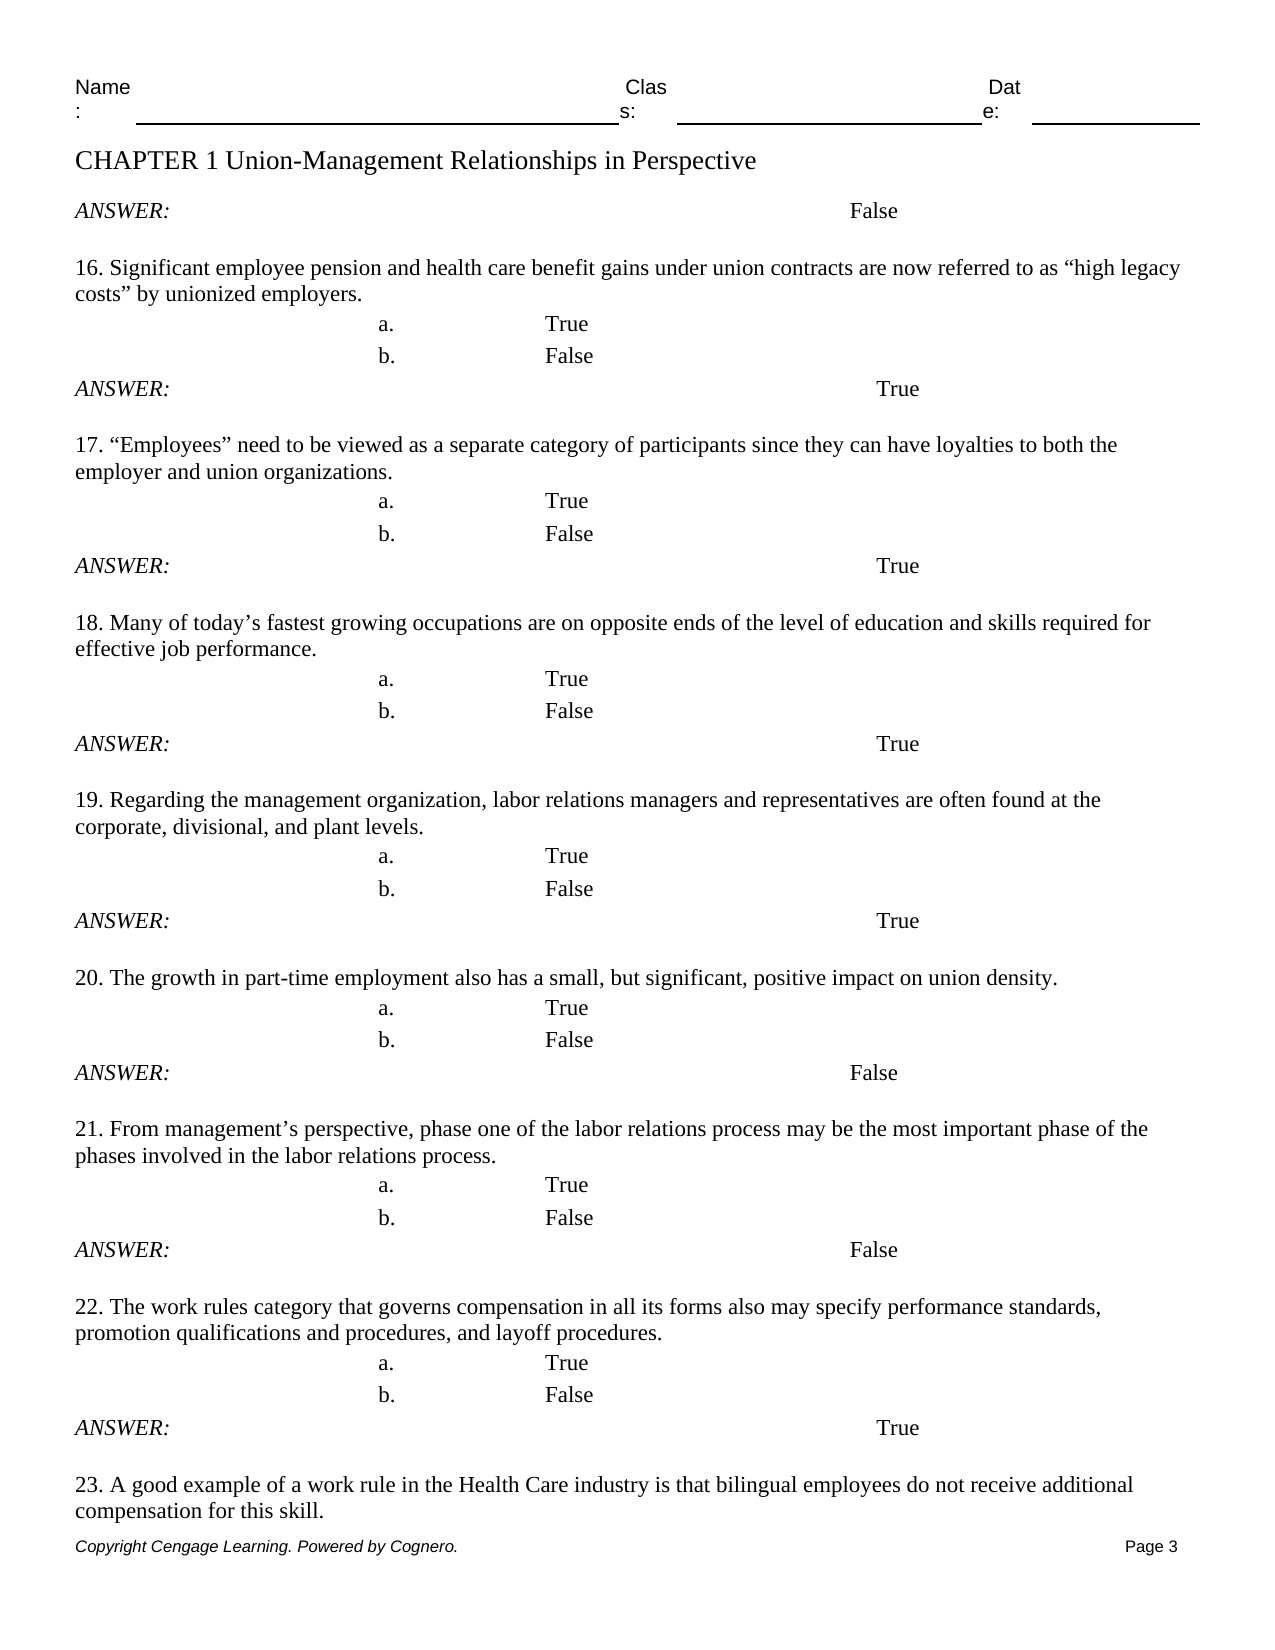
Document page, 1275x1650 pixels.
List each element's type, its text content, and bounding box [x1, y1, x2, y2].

table_header 18. Many of today’s fastest growing occupations are on opposite ends of the level of education and skills required for effective job performance. [75, 609, 1200, 759]
table_header 20. The growth in part-time employment also has a small, but significant, positive impact on union density. [75, 964, 1200, 1088]
table_header 22. ​The work rules category that governs compensation in all its forms also may specify performance standards, promotion qualifications and procedures, and layoff procedures. [75, 1293, 1200, 1444]
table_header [75, 194, 1200, 227]
table_header 17. “Employees” need to be viewed as a separate category of participants since they can have loyalties to both the employer and union organizations. [75, 431, 1200, 582]
table_header 16. Significant employee pension and health care benefit gains under union contracts are now referred to as “high legacy costs” by unionized employers. [75, 254, 1200, 404]
table_header 19. Regarding the management organization, labor relations managers and representatives are often found at the corporate, divisional, and plant levels. [75, 787, 1200, 937]
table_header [75, 1471, 1200, 1523]
table_header 21. ​From management’s perspective, phase one of the labor relations process may be the most important phase of the phases involved in the labor relations process. [75, 1115, 1200, 1266]
